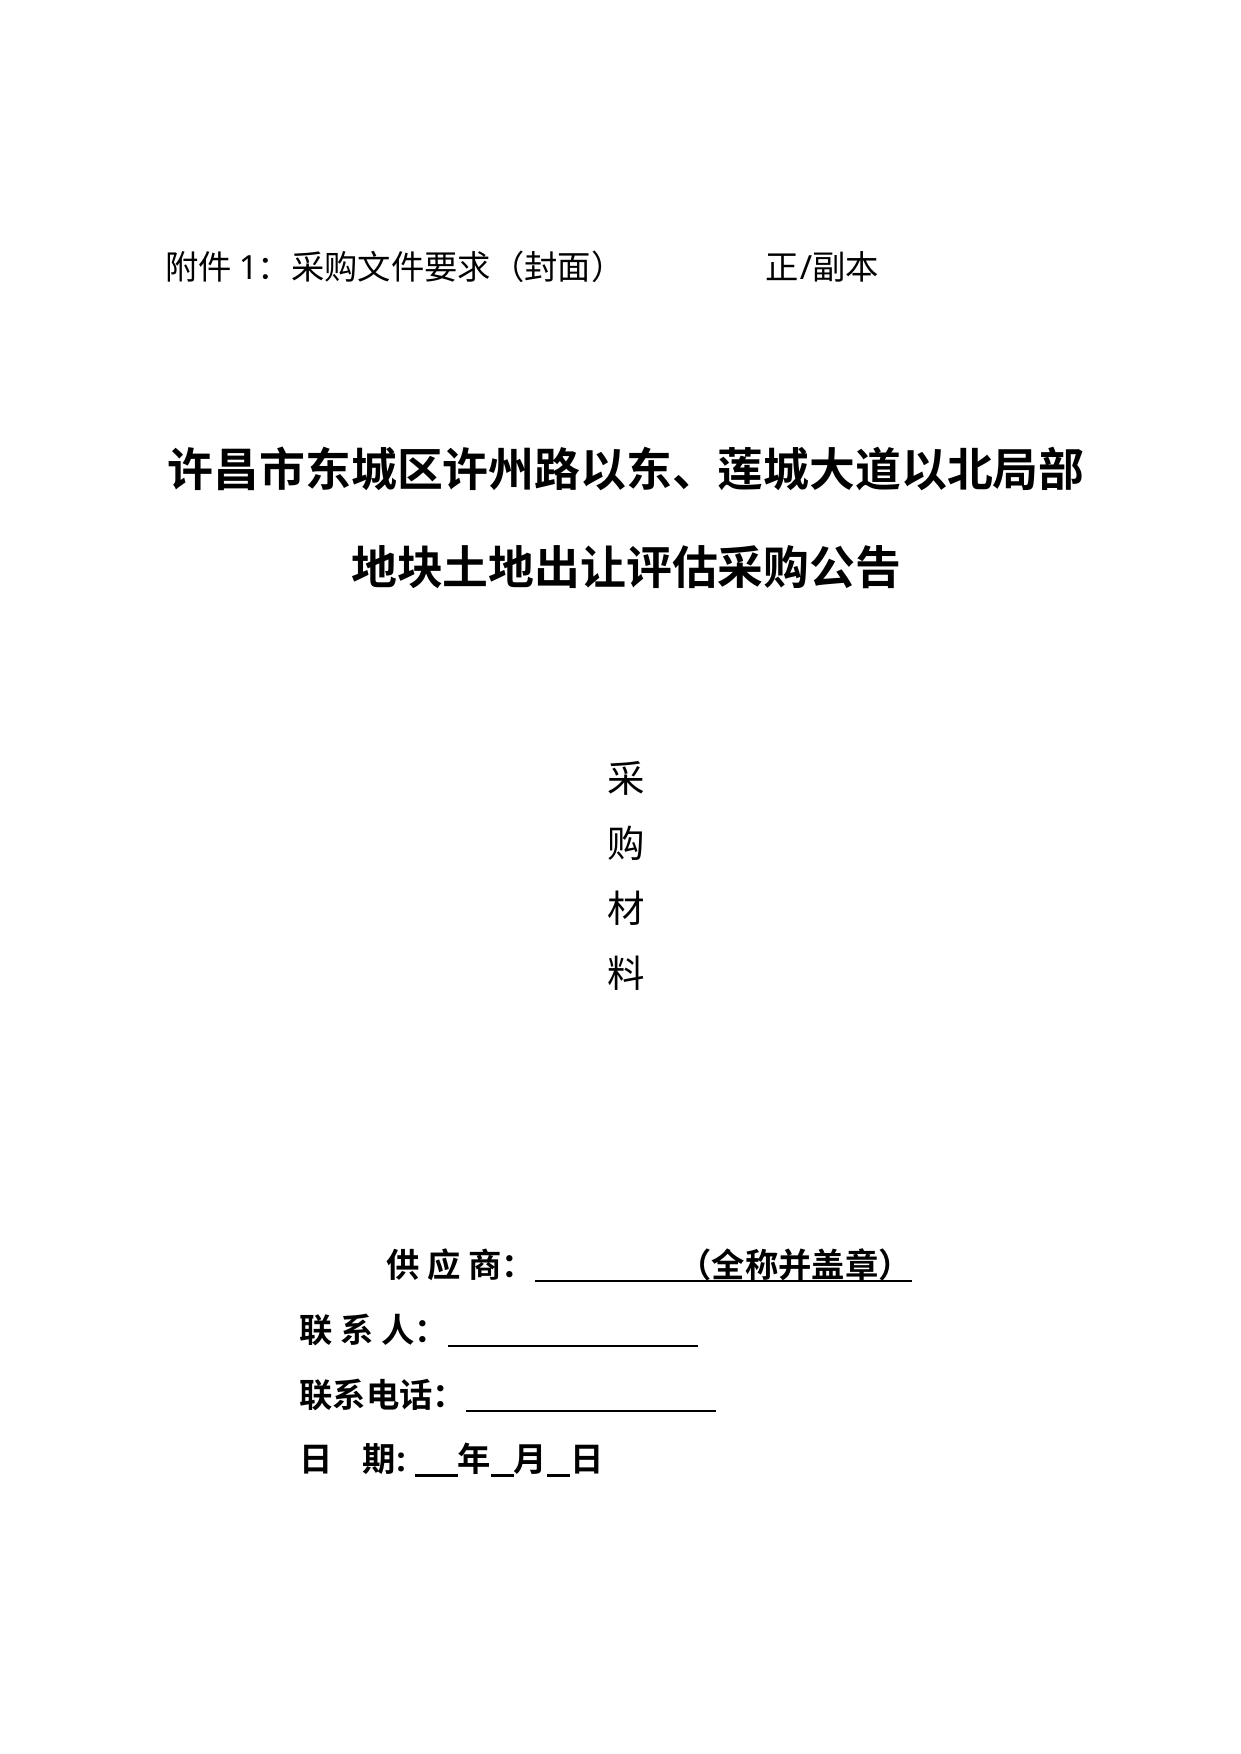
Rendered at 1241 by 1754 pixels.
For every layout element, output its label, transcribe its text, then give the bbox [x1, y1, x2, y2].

text 联系电话： [165, 1360, 1087, 1425]
text 购 [165, 808, 1087, 873]
text 许昌市东城区许州路以东、莲城大道以北局部地块土地出让评估采购公告 [165, 418, 1087, 613]
subtitle 供 应 商： （全称并盖章） [203, 1230, 1087, 1295]
text 采 [165, 743, 1087, 808]
text 联 系 人： [165, 1295, 1087, 1360]
text 日 期: 年 月 日 [165, 1425, 1087, 1490]
text 材 [165, 873, 1087, 938]
text 附件1：采购文件要求（封面） 正/副本 [165, 233, 1087, 298]
text 料 [165, 938, 1087, 1003]
